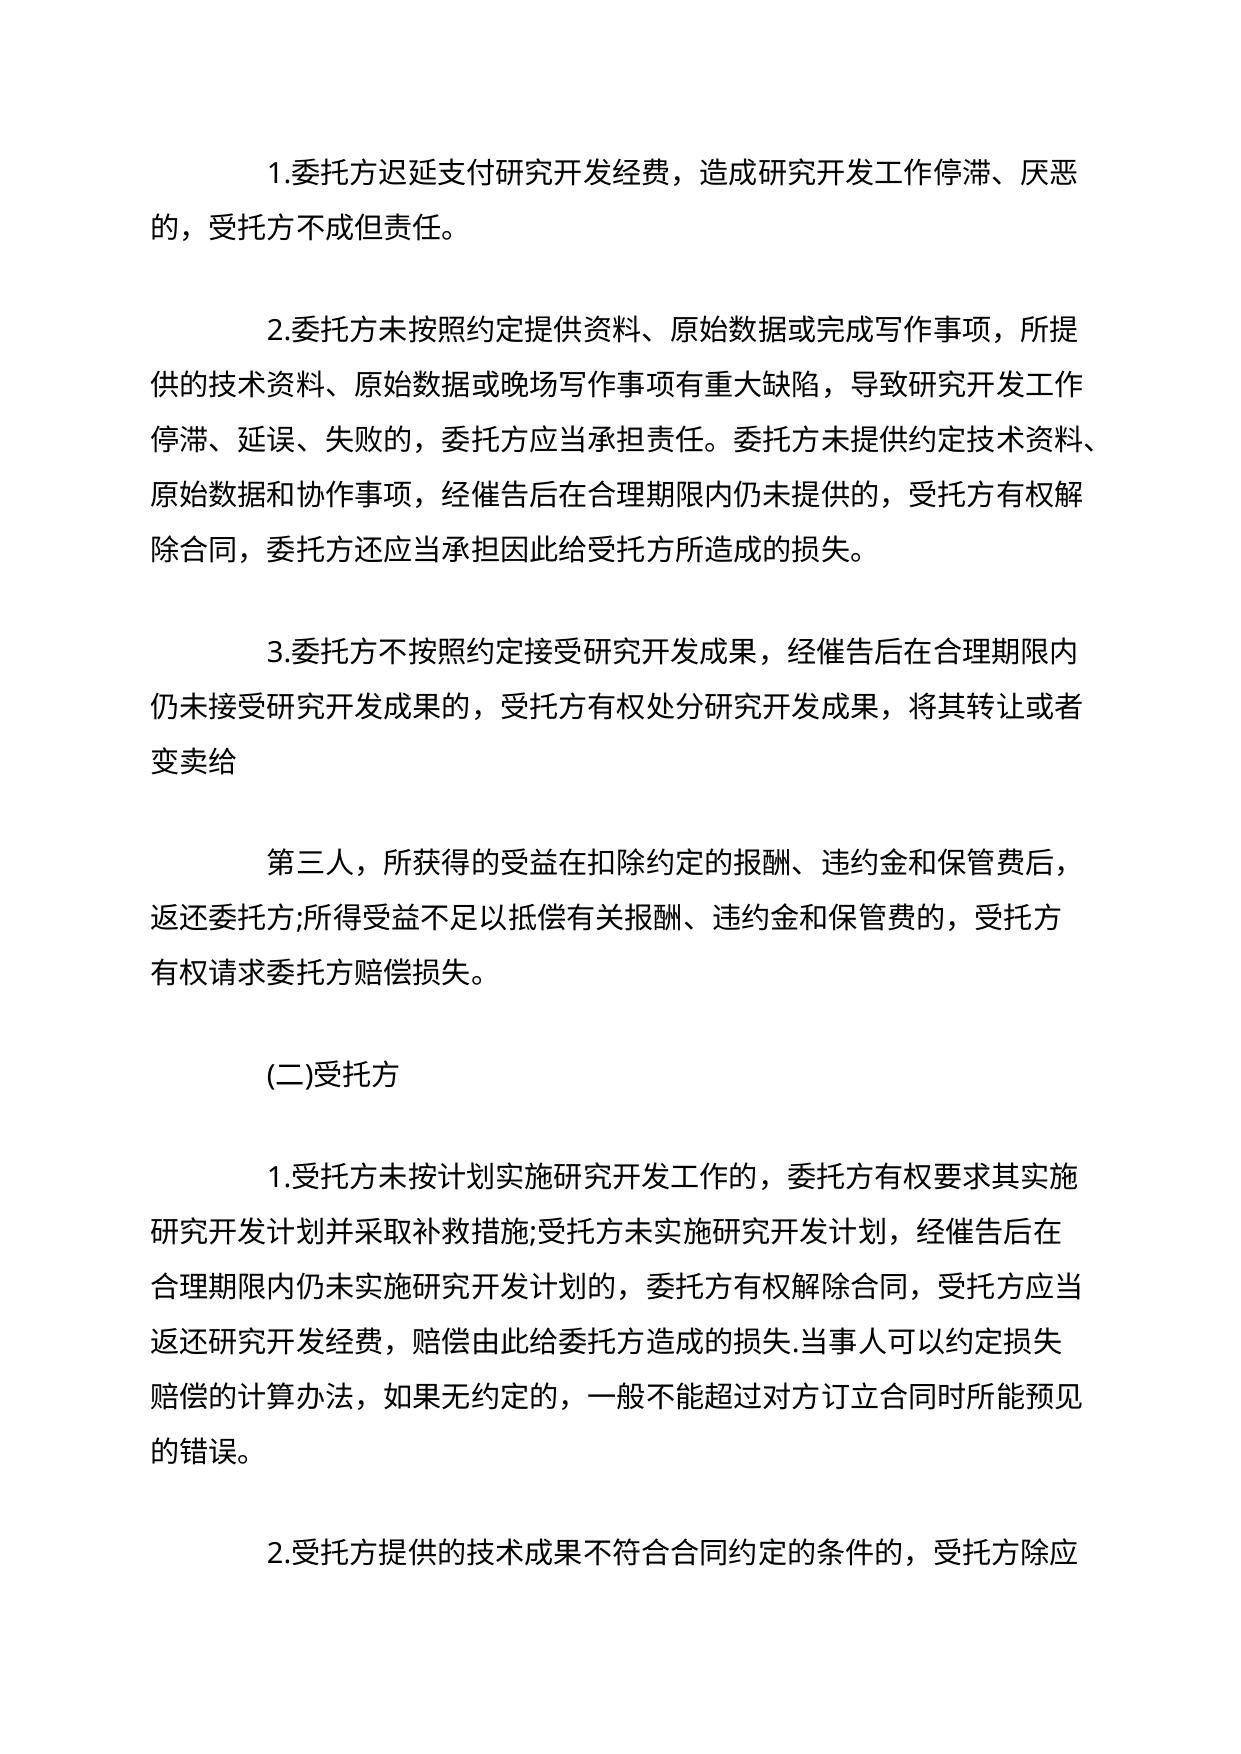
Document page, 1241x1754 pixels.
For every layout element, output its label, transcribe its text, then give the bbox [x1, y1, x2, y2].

text 1.委托方迟延支付研究开发经费，造成研究开发工作停滞、厌恶的，受托方不成但责任。 [150, 150, 1090, 247]
text 1.受托方未按计划实施研究开发工作的，委托方有权要求其实施研究开发计划并采取补救措施;受托方未实施研究开发计划，经催告后在合理期限内仍未实施研究开发计划的，委托方有权解除合同，受托方应当返还研究开发经费，赔偿由此给委托方造成的损失.当事人可以约定损失赔偿的计算办法，如果无约定的，一般不能超过对方订立合同时所能预见的错误。 [150, 1153, 1090, 1471]
text (二)受托方 [150, 1052, 1090, 1094]
text 3.委托方不按照约定接受研究开发成果，经催告后在合理期限内仍未接受研究开发成果的，受托方有权处分研究开发成果，将其转让或者变卖给 [150, 628, 1090, 780]
text 2.委托方未按照约定提供资料、原始数据或完成写作事项，所提供的技术资料、原始数据或晚场写作事项有重大缺陷，导致研究开发工作停滞、延误、失败的，委托方应当承担责任。委托方未提供约定技术资料、原始数据和协作事项，经催告后在合理期限内仍未提供的，受托方有权解除合同，委托方还应当承担因此给受托方所造成的损失。 [150, 307, 1090, 569]
text 第三人，所获得的受益在扣除约定的报酬、违约金和保管费后，返还委托方;所得受益不足以抵偿有关报酬、违约金和保管费的，受托方有权请求委托方赔偿损失。 [150, 840, 1090, 992]
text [150, 1530, 1090, 1572]
